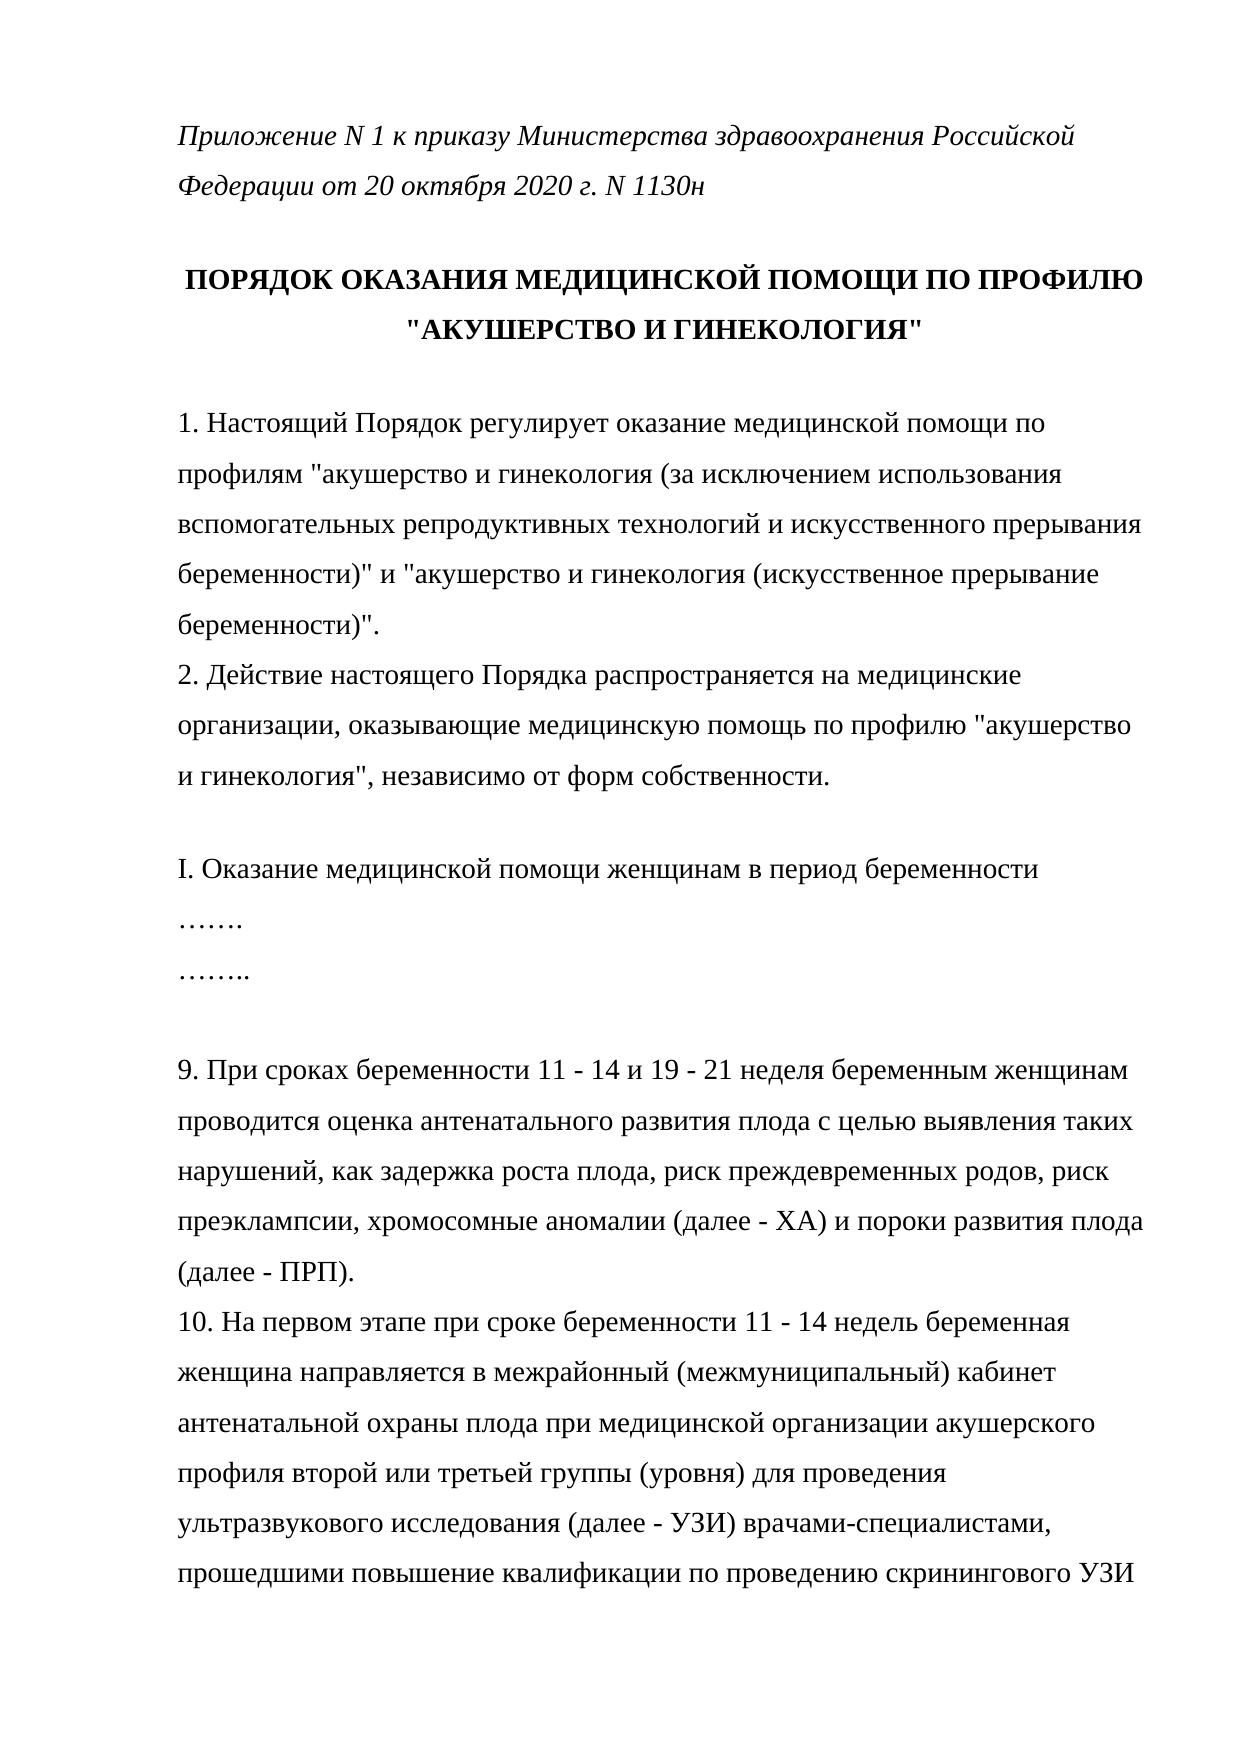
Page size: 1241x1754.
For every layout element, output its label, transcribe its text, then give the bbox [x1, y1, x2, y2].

text Приложение N 1 к приказу Министерства здравоохранения Российской Федерации от 20 октября . N 1130н [177, 118, 1152, 202]
text I. Оказание медицинской помощи женщинам в период беременности [177, 851, 1152, 885]
text 2. Действие настоящего Порядка распространяется на медицинские организации, оказывающие медицинскую помощь по профилю "акушерство и гинекология", независимо от форм собственности. [177, 657, 1152, 791]
text ……. [177, 902, 1152, 935]
text 1. Настоящий Порядок регулирует оказание медицинской помощи по профилям "акушерство и гинекология (за исключением использования вспомогательных репродуктивных технологий и искусственного прерывания беременности)" и "акушерство и гинекология (искусственное прерывание беременности)". [177, 406, 1152, 640]
text 9. При сроках беременности 11 - 14 и 19 - 21 неделя беременным женщинам проводится оценка антенатального развития плода с целью выявления таких нарушений, как задержка роста плода, риск преждевременных родов, риск преэклампсии, хромосомные аномалии (далее - ХА) и пороки развития плода (далее - ПРП). [177, 1052, 1152, 1287]
text …….. [177, 952, 1152, 985]
text ПОРЯДОК ОКАЗАНИЯ МЕДИЦИНСКОЙ ПОМОЩИ ПО ПРОФИЛЮ "АКУШЕРСТВО И ГИНЕКОЛОГИЯ" [177, 262, 1152, 346]
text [177, 1304, 1152, 1589]
